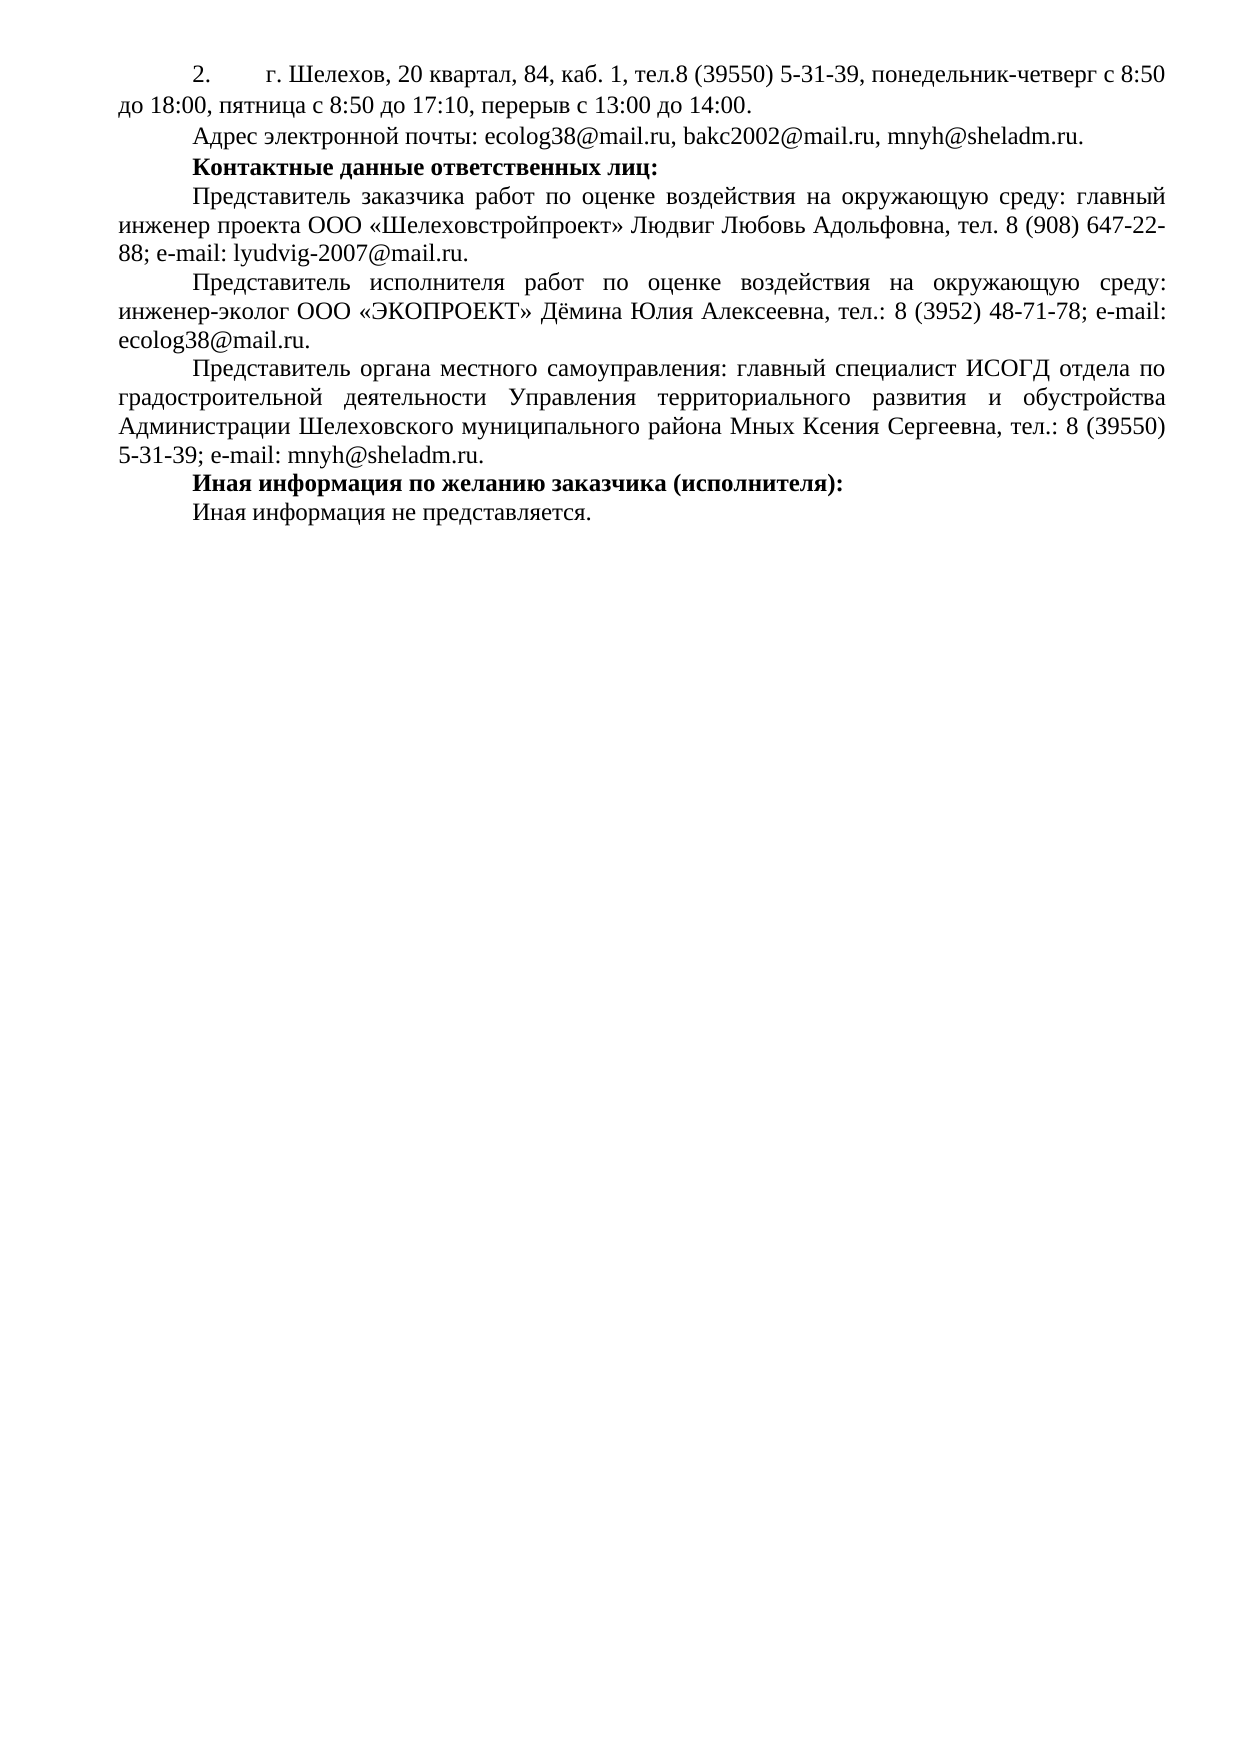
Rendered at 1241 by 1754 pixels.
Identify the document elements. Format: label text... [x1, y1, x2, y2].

text Иная информация не представляется. [118, 497, 1167, 526]
text Контактные данные ответственных лиц: [118, 152, 1167, 181]
list Адрес электронной почты: ecolog38@mail.ru, bakc2002@mail.ru, mnyh@sheladm.ru. [192, 121, 1167, 150]
text Представитель органа местного самоуправления: главный специалист ИСОГД отдела по градостроительной деятельности Управления территориального развития и обустройства Администрации Шелеховского муниципального района Мных Ксения Сергеевна, тел.: 8 (39550) 5-31-39; e-mail: mnyh@sheladm.ru. [118, 353, 1167, 468]
text Представитель заказчика работ по оценке воздействия на окружающую среду: главный инженер проекта ООО «Шелеховстройпроект» Людвиг Любовь Адольфовна, тел. 8 (908) 647-22-88; e-mail: lyudvig-2007@mail.ru. [118, 181, 1167, 267]
text Представитель исполнителя работ по оценке воздействия на окружающую среду: инженер-эколог ООО «ЭКОПРОЕКТ» Дёмина Юлия Алексеевна, тел.: 8 (3952) 48-71-78; e-mail: ecolog38@mail.ru. [118, 267, 1167, 353]
text Иная информация по желанию заказчика (исполнителя): [118, 468, 1167, 497]
list г. Шелехов, 20 квартал, 84, каб. 1, тел.8 (39550) 5-31-39, понедельник-четверг с 8:50 до 18:00, пятница с 8:50 до 17:10, перерыв с 13:00 до 14:00. [118, 59, 1167, 119]
